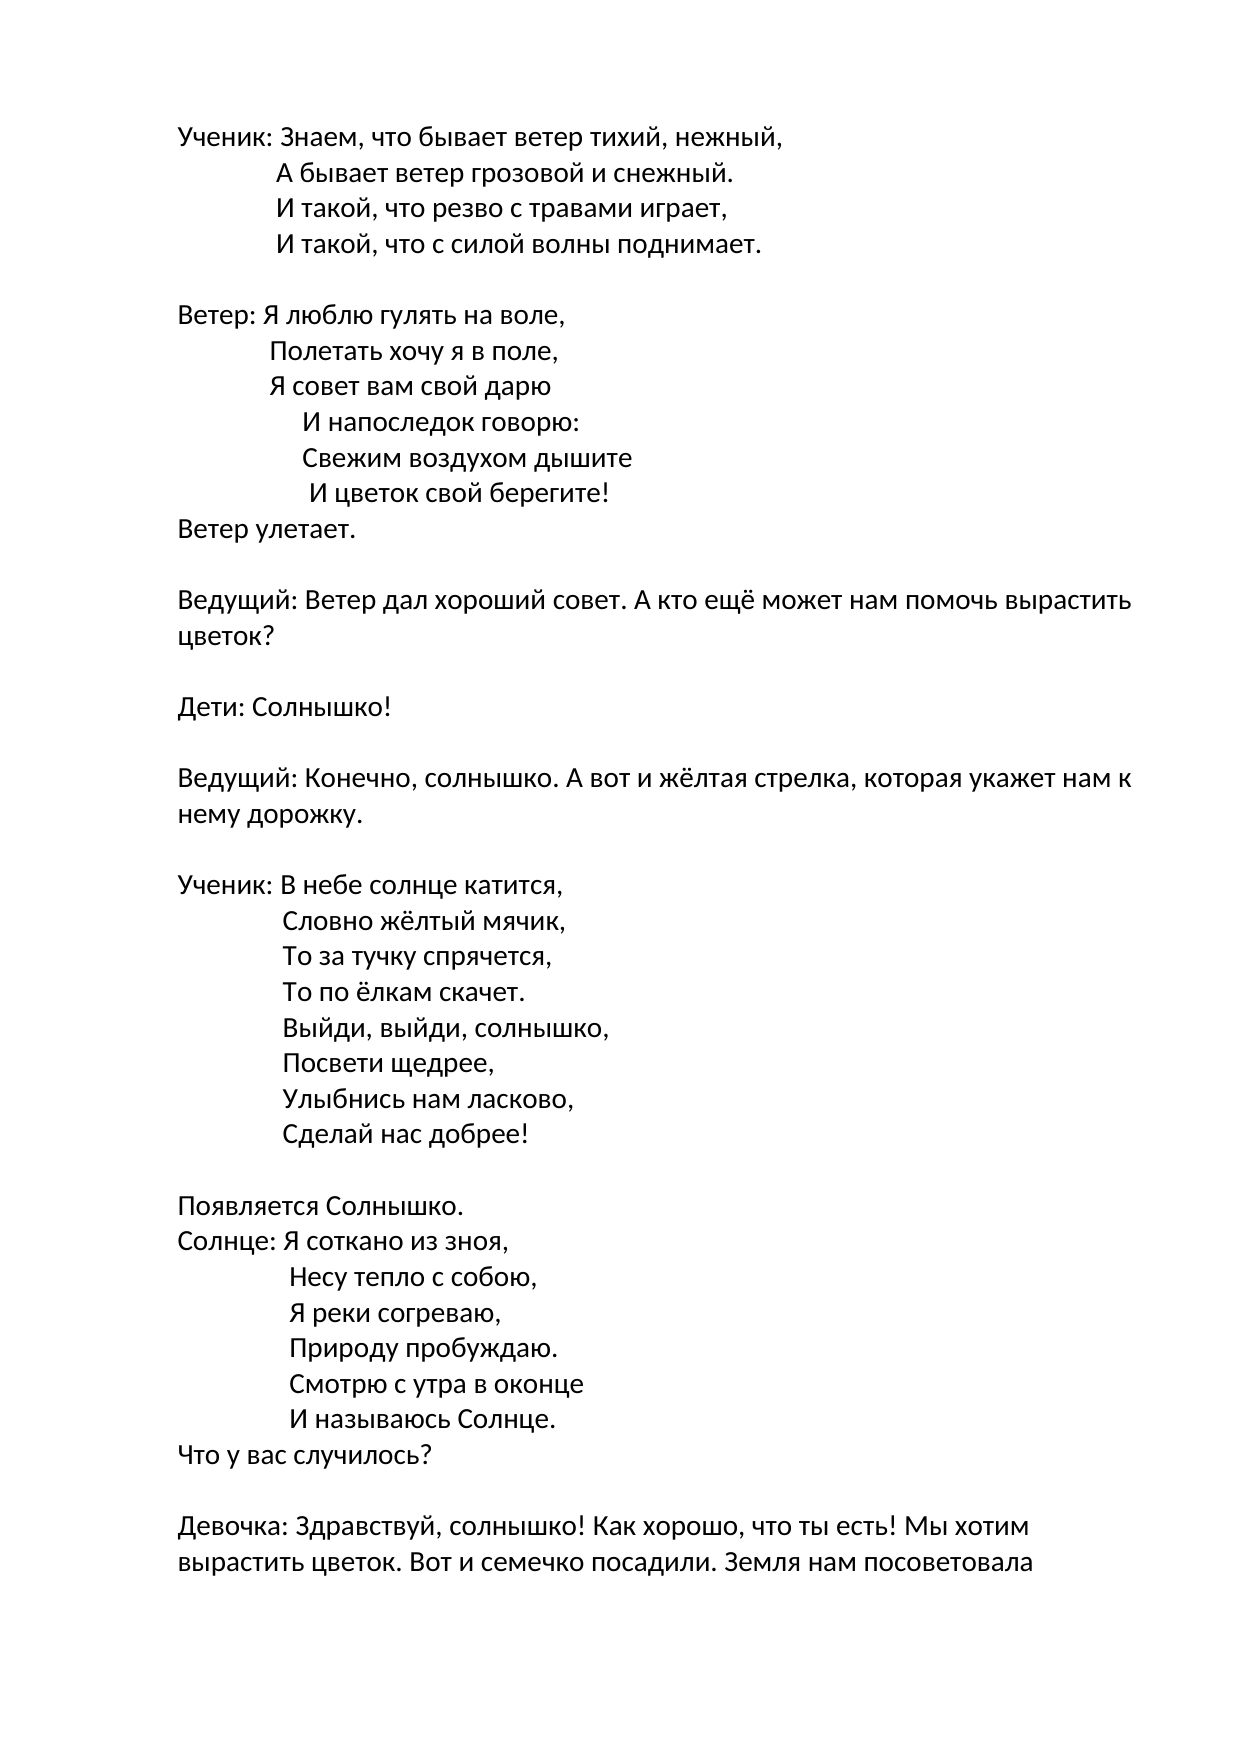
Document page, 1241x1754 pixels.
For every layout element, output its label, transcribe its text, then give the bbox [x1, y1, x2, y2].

text Посвети щедрее, [177, 1044, 1152, 1080]
text Выйди, выйди, солнышко, [177, 1009, 1152, 1044]
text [177, 1507, 1152, 1579]
text Что у вас случилось? [177, 1436, 1152, 1472]
text Ведущий: Ветер дал хороший совет. А кто ещё может нам помочь вырастить цветок? [177, 581, 1152, 652]
text А бывает ветер грозовой и снежный. [177, 154, 1152, 189]
text Природу пробуждаю. [177, 1329, 1152, 1365]
text Я совет вам свой дарю [177, 367, 1152, 403]
text И такой, что с силой волны поднимает. [177, 225, 1152, 261]
text Появляется Солнышко. [177, 1187, 1152, 1222]
text То по ёлкам скачет. [177, 973, 1152, 1009]
text Несу тепло с собою, [177, 1258, 1152, 1294]
text Я реки согреваю, [177, 1294, 1152, 1329]
text Ветер: Я люблю гулять на воле, [177, 296, 1152, 332]
text То за тучку спрячется, [177, 937, 1152, 973]
text Свежим воздухом дышите [177, 439, 1152, 474]
text Ветер улетает. [177, 510, 1152, 546]
text Солнце: Я соткано из зноя, [177, 1222, 1152, 1258]
text И такой, что резво с травами играет, [177, 189, 1152, 225]
text И называюсь Солнце. [177, 1401, 1152, 1436]
text И напоследок говорю: [177, 403, 1152, 439]
text Полетать хочу я в поле, [177, 332, 1152, 367]
text Ученик: В небе солнце катится, [177, 866, 1152, 902]
text Дети: Солнышко! [177, 688, 1152, 724]
text Словно жёлтый мячик, [177, 902, 1152, 937]
text И цветок свой берегите! [177, 474, 1152, 510]
text Сделай нас добрее! [177, 1116, 1152, 1151]
text Ведущий: Конечно, солнышко. А вот и жёлтая стрелка, которая укажет нам к нему дорожку. [177, 759, 1152, 831]
text Улыбнись нам ласково, [177, 1080, 1152, 1116]
text Ученик: Знаем, что бывает ветер тихий, нежный, [177, 118, 1152, 154]
text Смотрю с утра в оконце [177, 1365, 1152, 1401]
